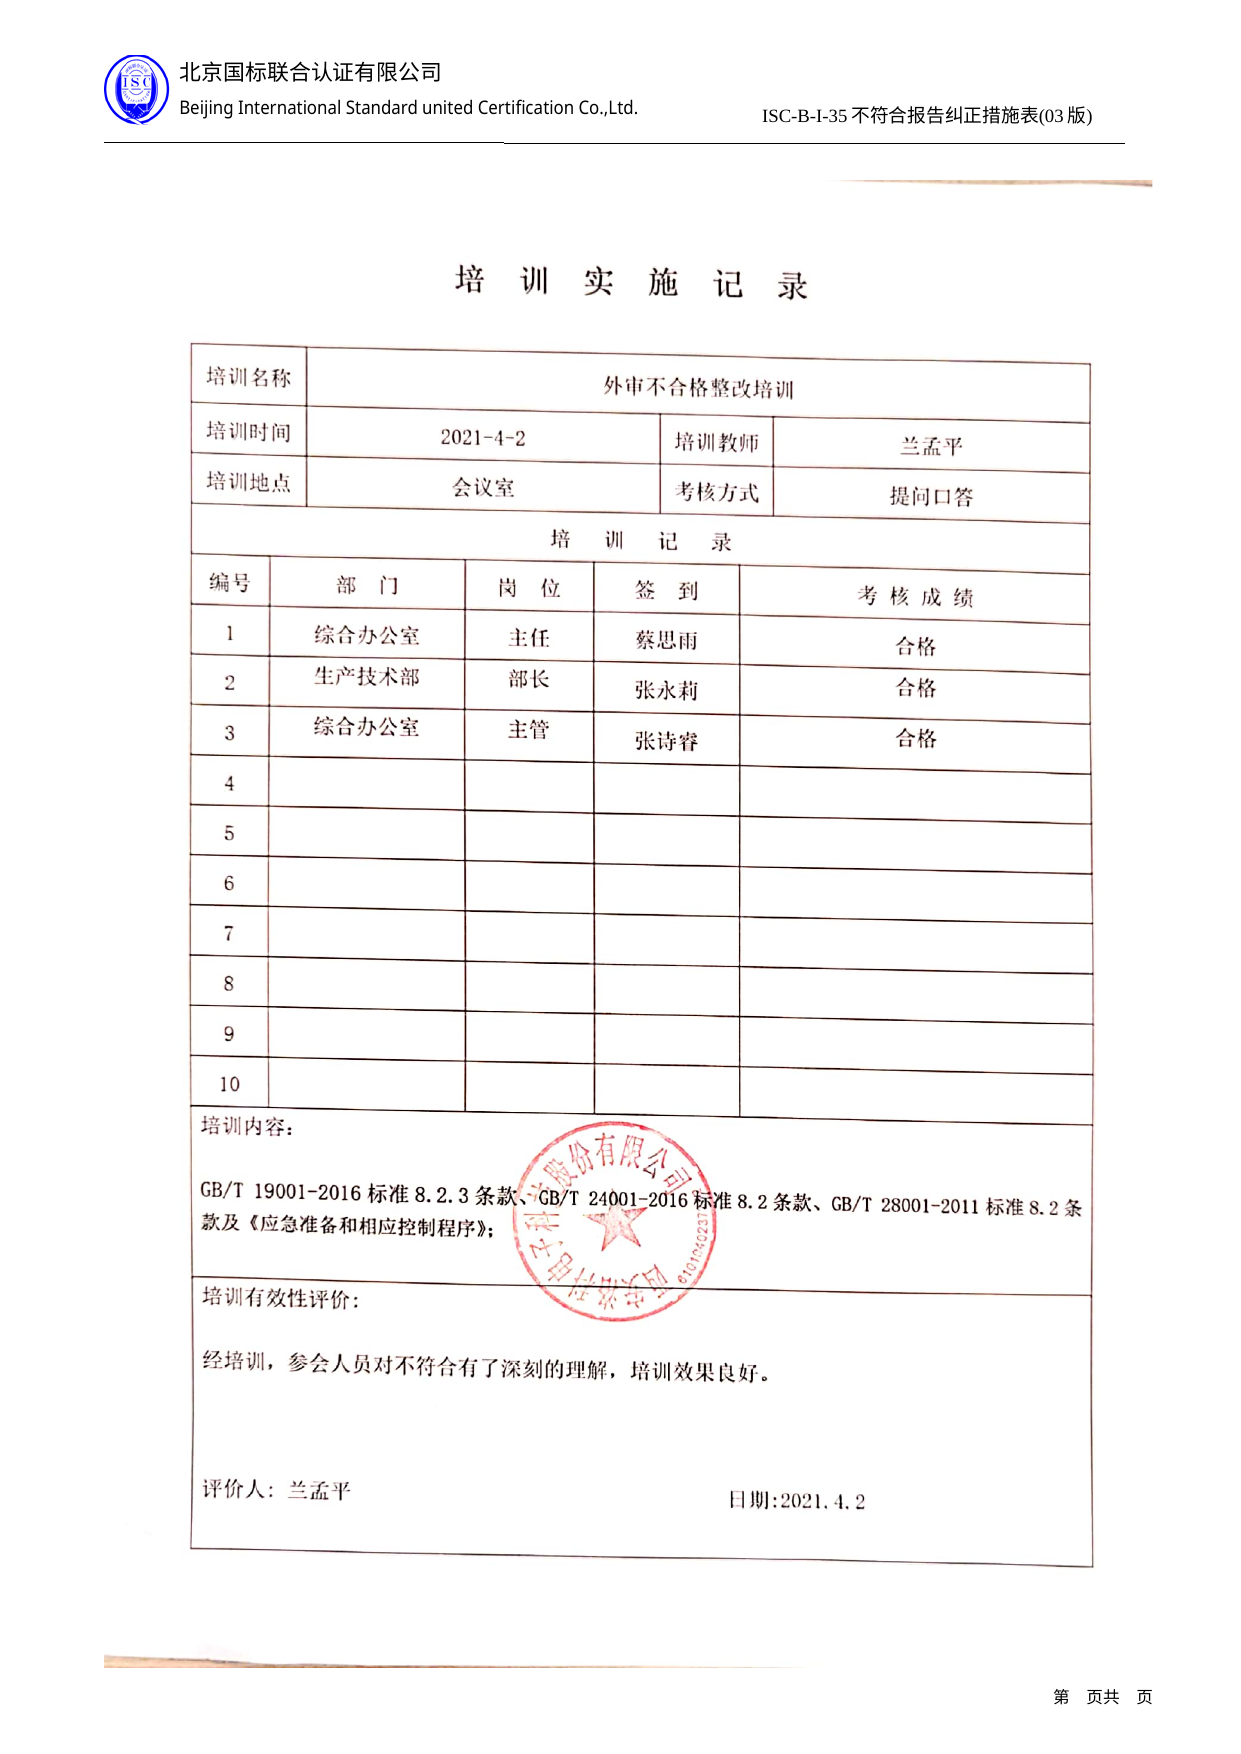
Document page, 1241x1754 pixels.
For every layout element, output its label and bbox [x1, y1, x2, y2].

picture [104, 55, 172, 124]
picture [104, 180, 1153, 1668]
